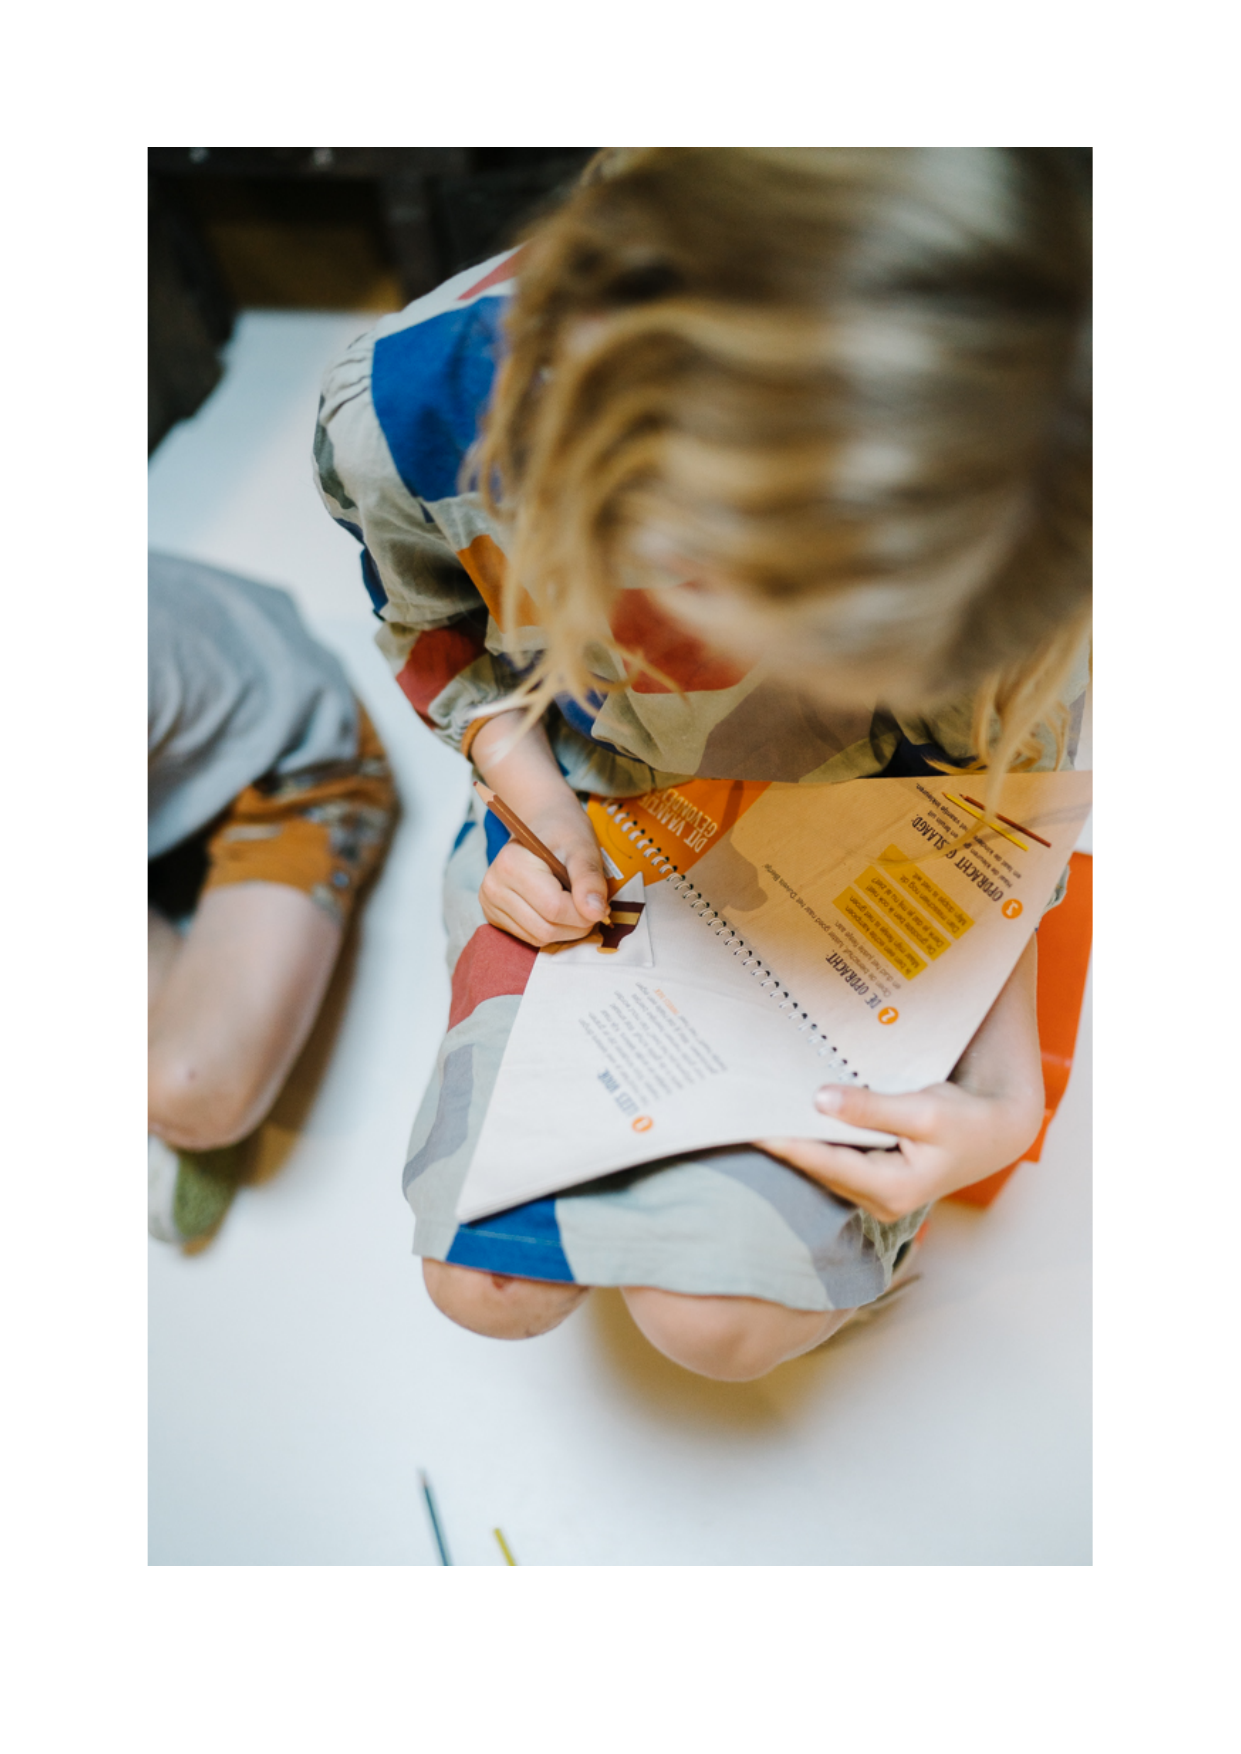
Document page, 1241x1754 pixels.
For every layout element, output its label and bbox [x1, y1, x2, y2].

picture [147, 147, 1093, 1566]
